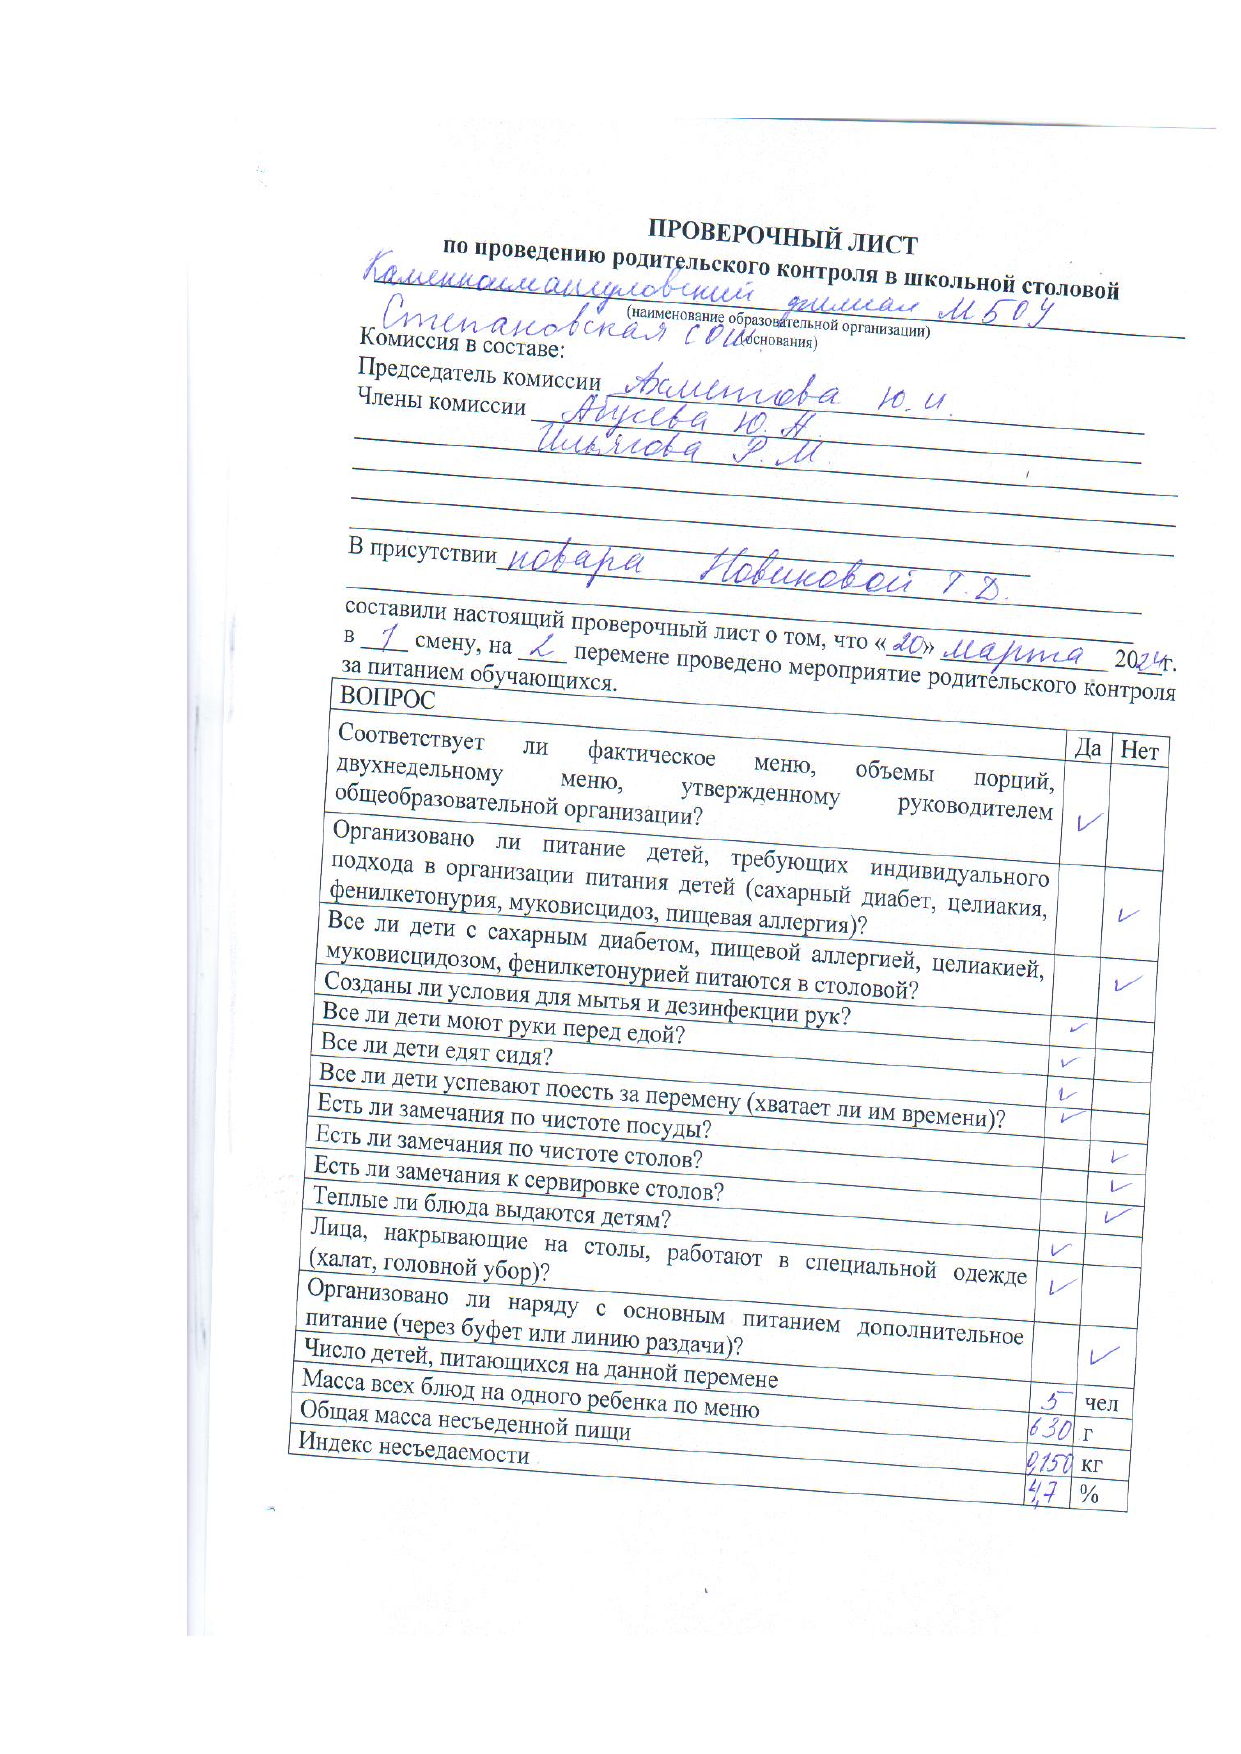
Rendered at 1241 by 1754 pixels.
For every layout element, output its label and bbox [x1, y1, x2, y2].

picture [177, 118, 1224, 1636]
